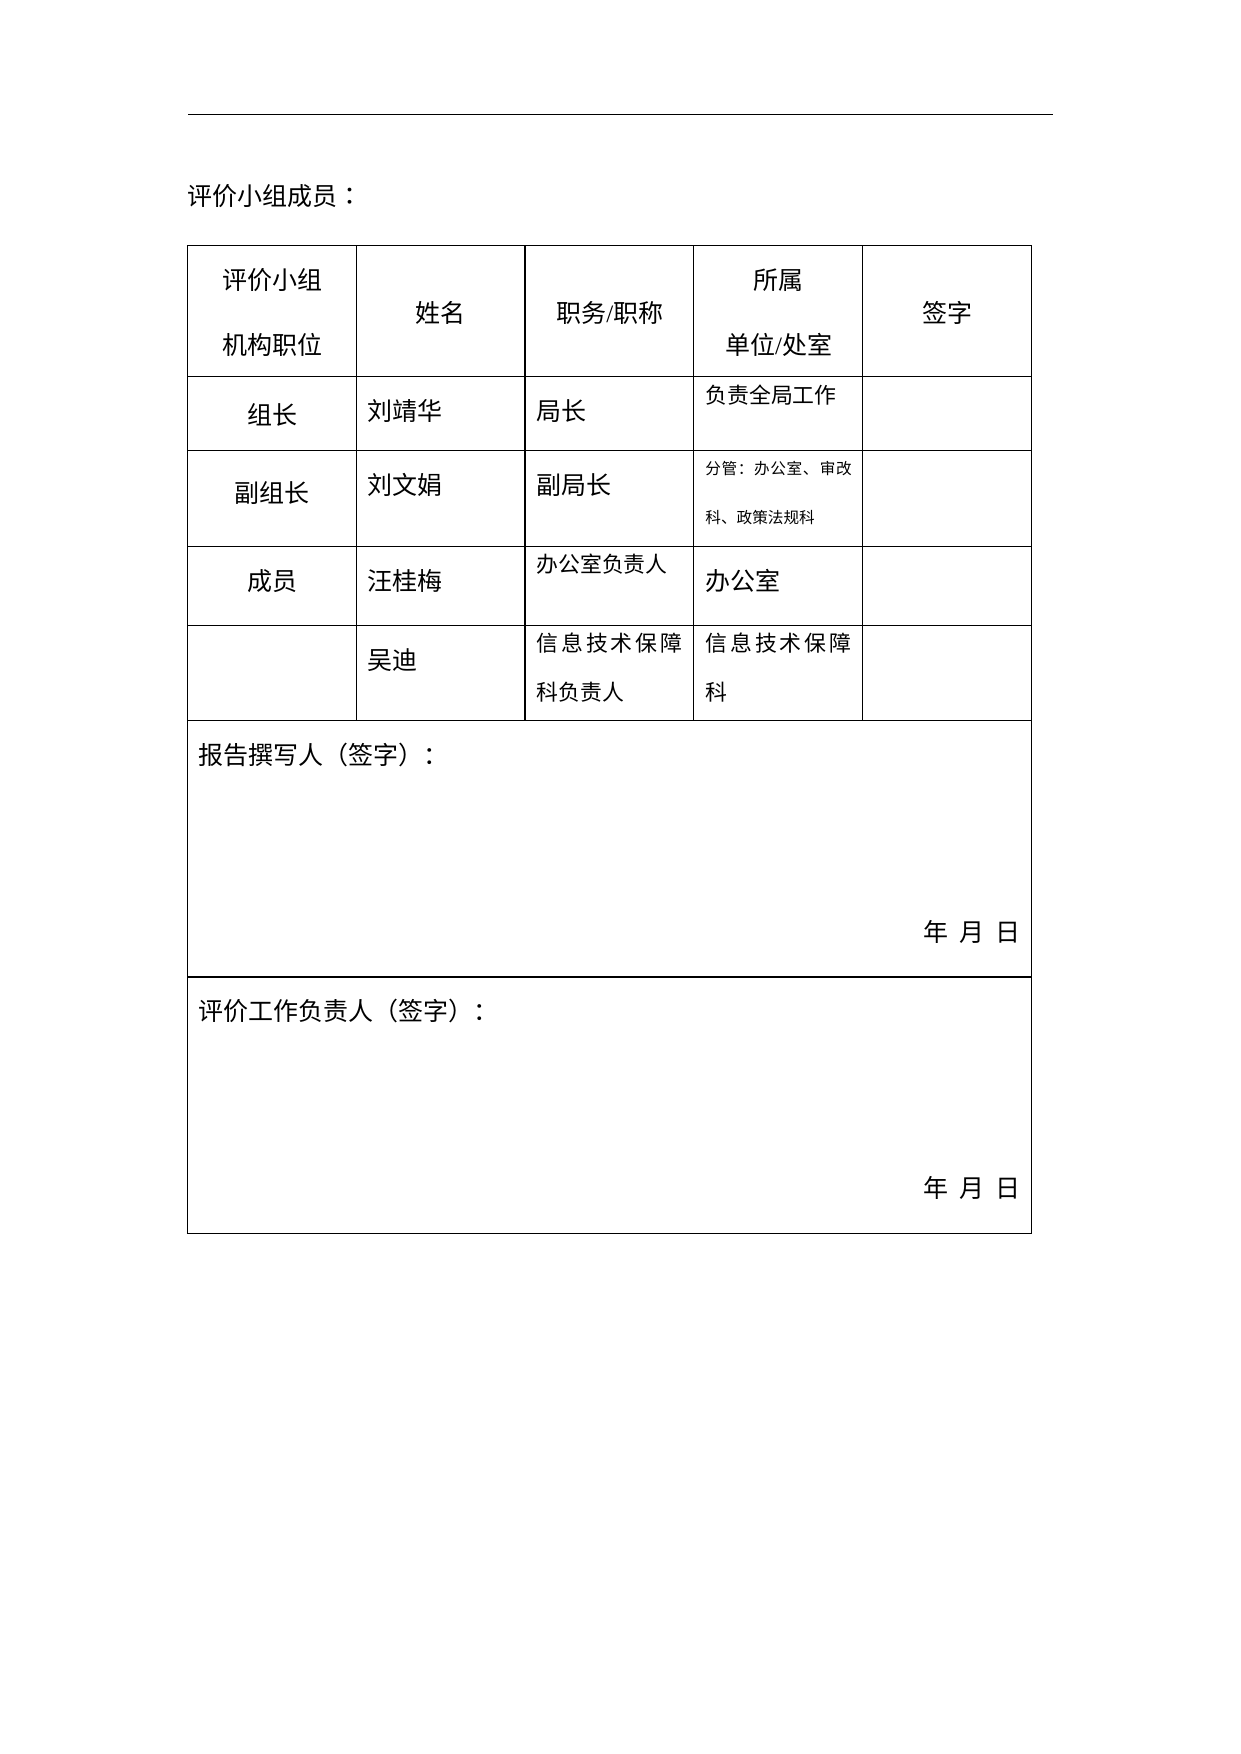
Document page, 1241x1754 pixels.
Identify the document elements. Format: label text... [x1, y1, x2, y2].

table_header 签字 [863, 246, 1031, 376]
text 评价小组成员： [187, 162, 1053, 227]
table_cell 刘文娟 [357, 451, 524, 546]
table_cell [863, 451, 1031, 546]
table_cell 副局长 [526, 451, 693, 546]
table_cell [863, 547, 1031, 625]
table_cell 组长 [188, 377, 356, 450]
table_cell 评价工作负责人（签字）： 年 月 日 [188, 978, 1031, 1232]
table_header 所属 单位/处室 [694, 246, 862, 376]
table_cell 刘靖华 [357, 377, 524, 450]
table_cell 报告撰写人（签字）： 年 月 日 [188, 721, 1031, 976]
table_cell 副组长 [188, 451, 356, 546]
table_cell 吴迪 [357, 626, 524, 720]
table_header 职务/职称 [526, 246, 693, 376]
table_cell 办公室负责人 [526, 547, 693, 625]
table_header 姓名 [357, 246, 524, 376]
table_cell 局长 [526, 377, 693, 450]
table_cell 信息技术保障科负责人 [526, 626, 693, 720]
table_cell [863, 377, 1031, 450]
table_cell [188, 626, 356, 720]
table_cell 办公室 [694, 547, 862, 625]
table_cell 负责全局工作 [694, 377, 862, 450]
table_cell [863, 626, 1031, 720]
table_cell 汪桂梅 [357, 547, 524, 625]
table_header 评价小组 机构职位 [188, 246, 356, 376]
table_cell 信息技术保障科 [694, 626, 862, 720]
table_cell 成员 [188, 547, 356, 625]
table_cell 分管：办公室、审改科、政策法规科 [694, 451, 862, 546]
